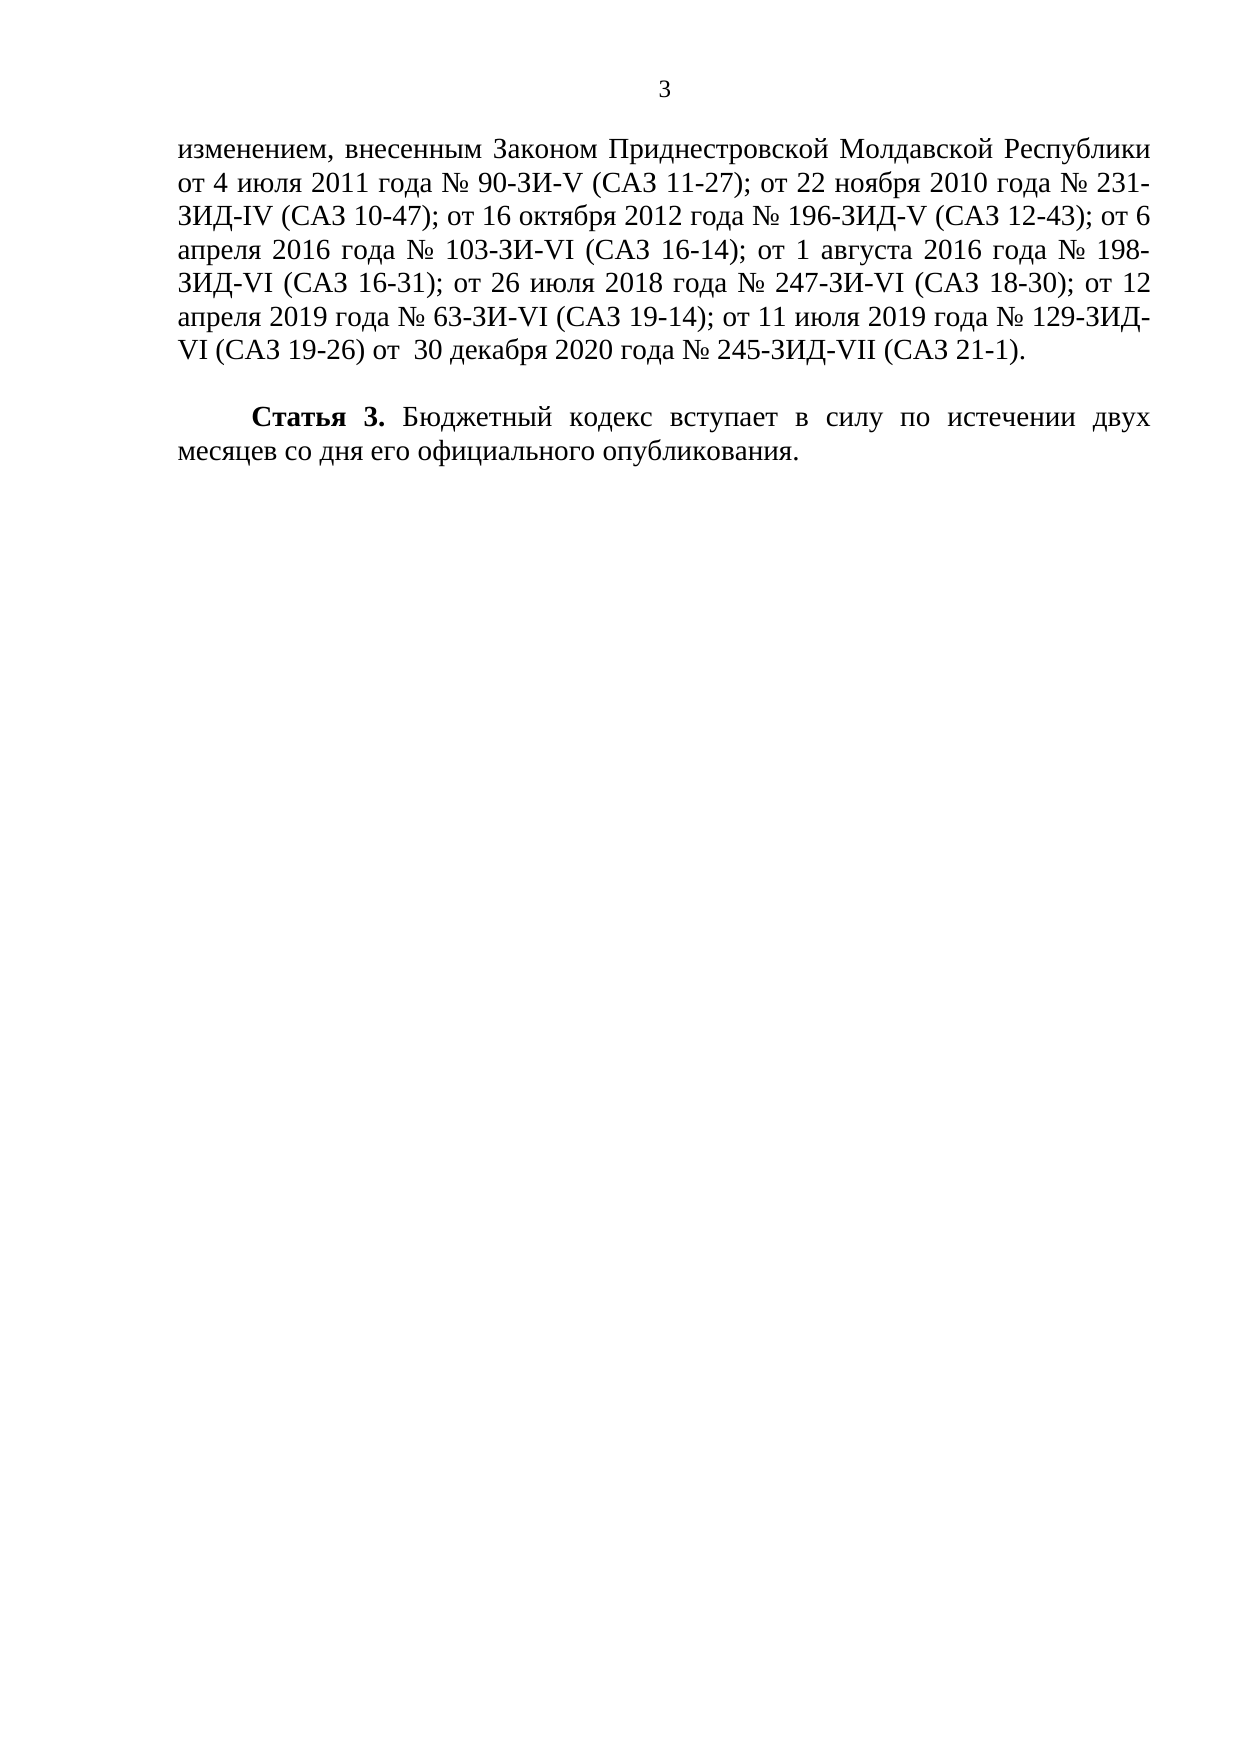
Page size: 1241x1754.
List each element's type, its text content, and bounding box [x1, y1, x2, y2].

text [177, 131, 1152, 366]
text Статья 3. Бюджетный кодекс вступает в силу по истечении двух месяцев со дня его официального опубликования. [177, 399, 1152, 467]
